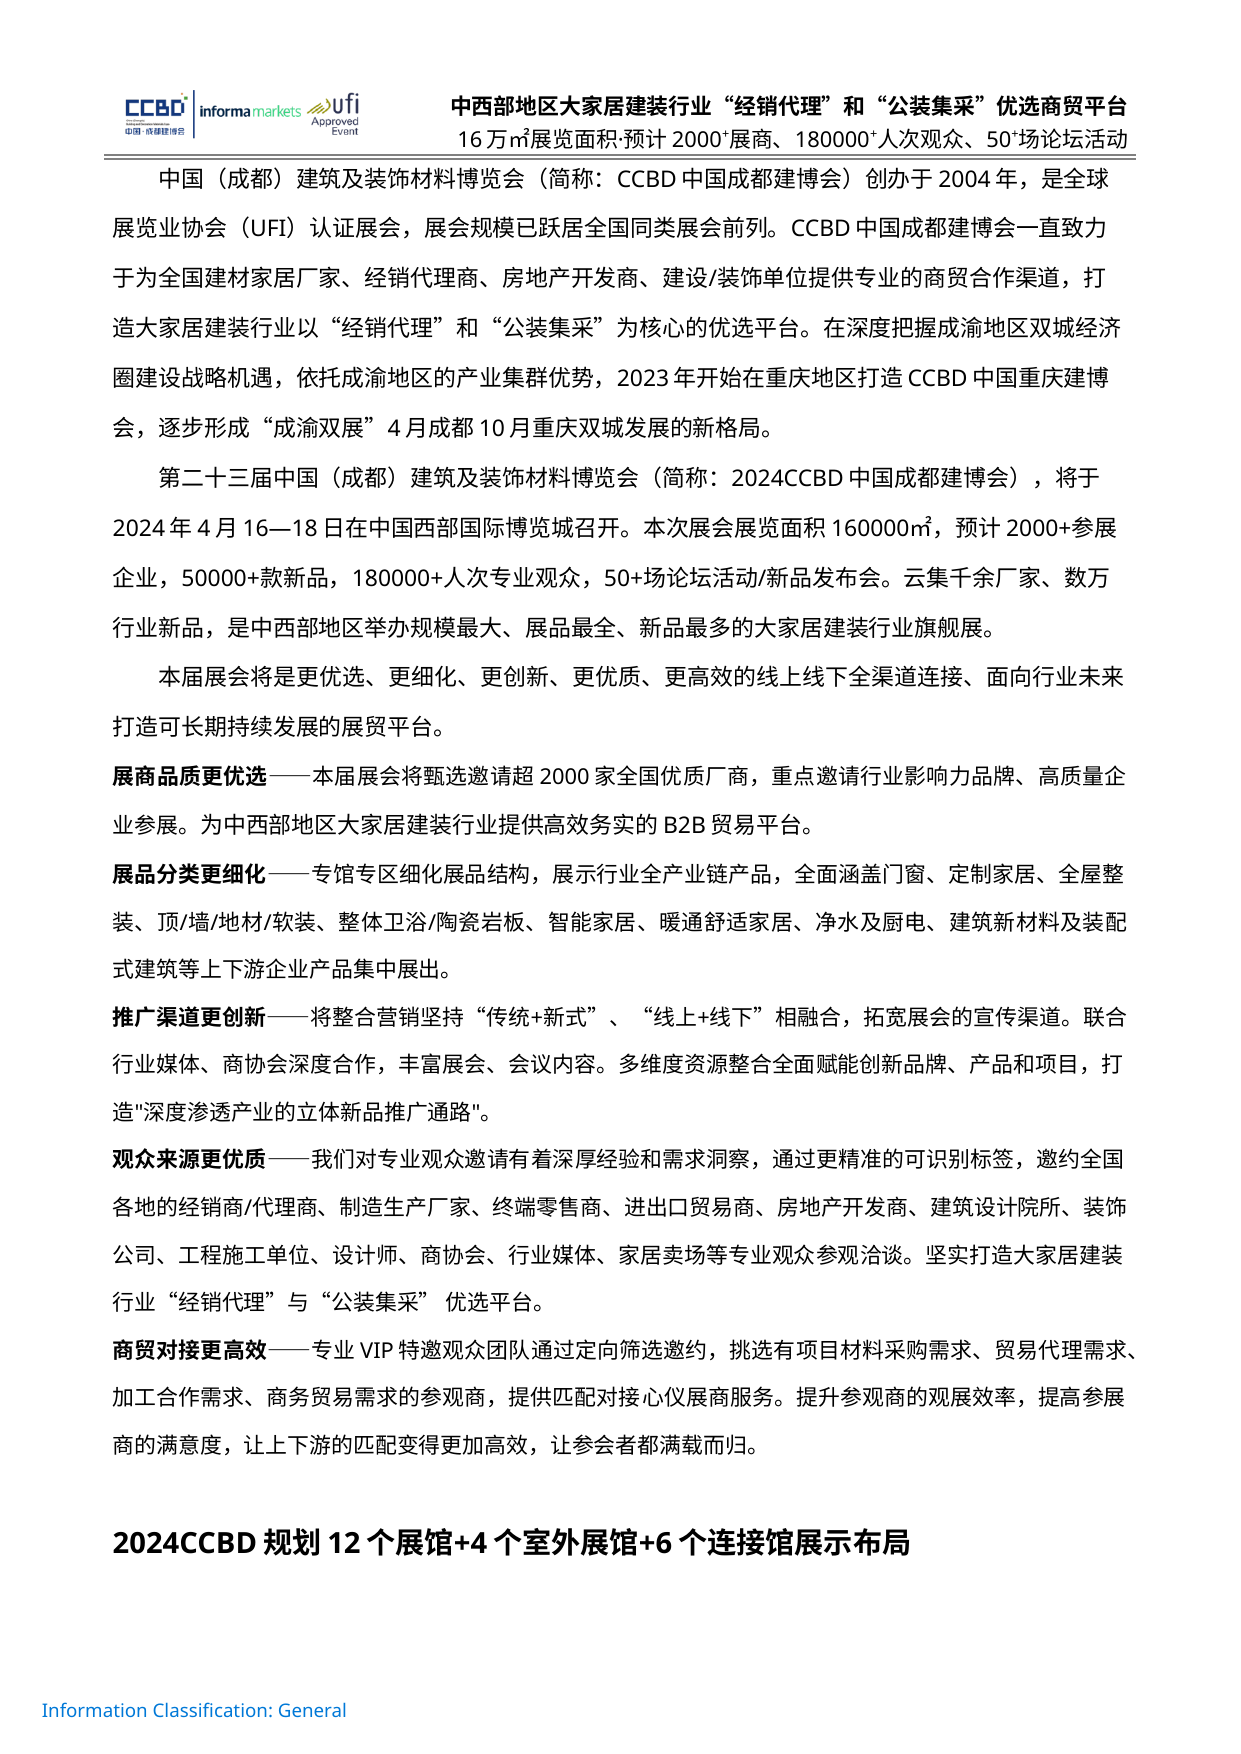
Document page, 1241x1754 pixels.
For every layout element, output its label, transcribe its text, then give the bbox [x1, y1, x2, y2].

text 中国（成都）建筑及装饰材料博览会（简称：CCBD中国成都建博会）创办于2004年，是全球展览业协会（UFI）认证展会，展会规模已跃居全国同类展会前列。CCBD中国成都建博会一直致力于为全国建材家居厂家、经销代理商、房地产开发商、建设/装饰单位提供专业的商贸合作渠道，打造大家居建装行业以“经销代理”和“公装集采”为核心的优选平台。在深度把握成渝地区双城经济圈建设战略机遇，依托成渝地区的产业集群优势，2023年开始在重庆地区打造CCBD中国重庆建博会，逐步形成“成渝双展”4月成都10月重庆双城发展的新格局。 [112, 160, 1128, 443]
picture [112, 88, 368, 139]
text 本届展会将是更优选、更细化、更创新、更优质、更高效的线上线下全渠道连接、面向行业未来打造可长期持续发展的展贸平台。 [112, 659, 1128, 742]
text 商贸对接更高效——专业VIP特邀观众团队通过定向筛选邀约，挑选有项目材料采购需求、贸易代理需求、加工合作需求、商务贸易需求的参观商，提供匹配对接心仪展商服务。提升参观商的观展效率，提高参展商的满意度，让上下游的匹配变得更加高效，让参会者都满载而归。 [112, 1333, 1128, 1459]
text 展商品质更优选——本届展会将甄选邀请超2000家全国优质厂商，重点邀请行业影响力品牌、高质量企业参展。为中西部地区大家居建装行业提供高效务实的B2B贸易平台。 [112, 759, 1128, 841]
text 第二十三届中国（成都）建筑及装饰材料博览会（简称：2024CCBD中国成都建博会），将于2024年4月16—18日在中国西部国际博览城召开。本次展会展览面积160000㎡，预计2000+参展企业，50000+款新品，180000+人次专业观众，50+场论坛活动/新品发布会。云集千余厂家、数万行业新品，是中西部地区举办规模最大、展品最全、新品最多的大家居建装行业旗舰展。 [112, 460, 1128, 643]
text 展品分类更细化——专馆专区细化展品结构，展示行业全产业链产品，全面涵盖门窗、定制家居、全屋整装、顶/墙/地材/软装、整体卫浴/陶瓷岩板、智能家居、暖通舒适家居、净水及厨电、建筑新材料及装配式建筑等上下游企业产品集中展出。 [112, 857, 1128, 984]
text 观众来源更优质——我们对专业观众邀请有着深厚经验和需求洞察，通过更精准的可识别标签，邀约全国各地的经销商/代理商、制造生产厂家、终端零售商、进出口贸易商、房地产开发商、建筑设计院所、装饰公司、工程施工单位、设计师、商协会、行业媒体、家居卖场等专业观众参观洽谈。坚实打造大家居建装行业“经销代理”与“公装集采” 优选平台。 [112, 1142, 1128, 1317]
text 2024CCBD规划12个展馆+4个室外展馆+6个连接馆展示布局 [112, 1520, 1128, 1562]
text 推广渠道更创新——将整合营销坚持“传统+新式”、“线上+线下”相融合，拓宽展会的宣传渠道。联合行业媒体、商协会深度合作，丰富展会、会议内容。多维度资源整合全面赋能创新品牌、产品和项目，打造"深度渗透产业的立体新品推广通路"。 [112, 1000, 1128, 1127]
